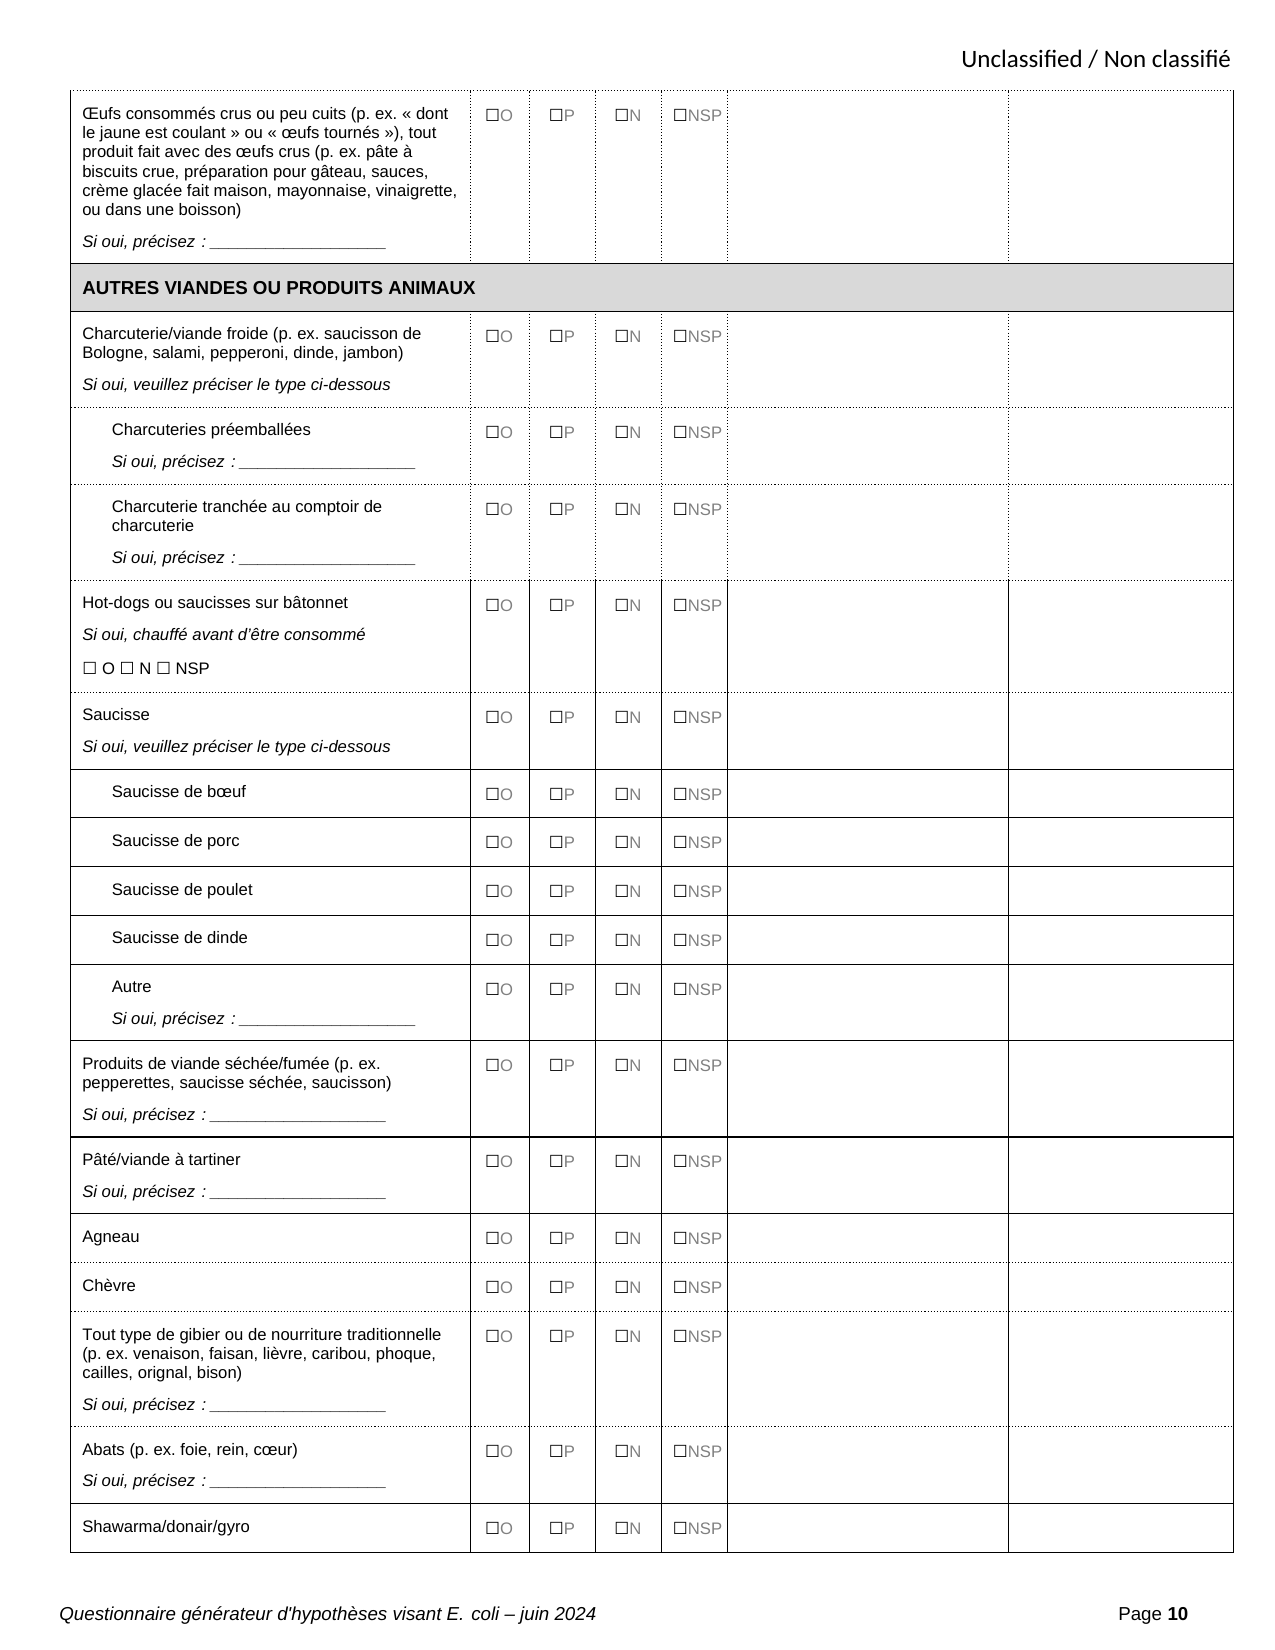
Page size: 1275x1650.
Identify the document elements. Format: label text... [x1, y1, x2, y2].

table_cell Chèvre [71, 1262, 470, 1311]
table_cell [1008, 407, 1233, 483]
table_cell [1009, 1138, 1233, 1213]
table_cell NSP [662, 770, 727, 817]
table_cell [1009, 1426, 1233, 1503]
table_cell [728, 1311, 1008, 1426]
table_cell N [596, 1041, 661, 1136]
table_cell NSP [662, 1214, 727, 1262]
table_cell O [471, 867, 529, 915]
table_cell Œufs consommés crus ou peu cuits (p. ex. « dont le jaune est coulant » ou « œufs tournés »), tout produit fait avec des œufs crus (p. ex. pâte à biscuits crue, préparation pour gâteau, sauces, crème glacée fait maison, mayonnaise, vinaigrette, ou dans une boisson) Si oui, précisez : ___________________ [71, 90, 470, 263]
table_cell [1009, 965, 1233, 1040]
table_cell O [470, 312, 529, 407]
table_cell P [530, 580, 595, 692]
table_cell P [530, 484, 596, 579]
table_cell [1009, 916, 1233, 963]
table_cell [1008, 484, 1233, 579]
table_cell P [530, 1311, 595, 1426]
table_cell Shawarma/donair/gyro [71, 1504, 470, 1552]
table_cell [728, 1504, 1008, 1552]
table_cell O [471, 1214, 529, 1262]
table_cell N [596, 1426, 661, 1503]
table_cell [728, 818, 1008, 866]
table_cell O [470, 407, 529, 483]
table_cell [727, 90, 1008, 263]
table_cell N [596, 90, 661, 263]
table_cell O [471, 1426, 529, 1503]
table_cell Abats (p. ex. foie, rein, cœur) Si oui, précisez : ___________________ [71, 1426, 470, 1503]
table_cell Pâté/viande à tartiner Si oui, précisez : ___________________ [71, 1138, 470, 1213]
table_cell [728, 1138, 1008, 1213]
table_cell P [530, 692, 595, 768]
table_cell P [530, 1262, 595, 1311]
table_cell O [471, 818, 529, 866]
table_cell AUTRES VIANDES OU PRODUITS ANIMAUX [71, 264, 1233, 311]
table_cell O [471, 770, 529, 817]
table_cell NSP [662, 818, 727, 866]
table_cell N [596, 580, 661, 692]
table_cell NSP [662, 692, 727, 768]
table_cell N [596, 965, 661, 1040]
table_cell NSP [661, 90, 727, 263]
table_cell [1009, 770, 1233, 817]
table_cell Saucisse de poulet [71, 867, 470, 915]
table_cell N [596, 867, 661, 915]
table_cell Charcuterie/viande froide (p. ex. saucisson de Bologne, salami, pepperoni, dinde, jambon) Si oui, veuillez préciser le type ci-dessous [71, 312, 470, 407]
table_cell NSP [662, 1262, 727, 1311]
table_cell [1009, 1311, 1233, 1426]
table_cell O [471, 1262, 529, 1311]
table_cell Tout type de gibier ou de nourriture traditionnelle (p. ex. venaison, faisan, lièvre, caribou, phoque, cailles, orignal, bison) Si oui, précisez : ___________________ [71, 1311, 470, 1426]
table_cell [728, 1262, 1008, 1311]
table_cell P [530, 867, 595, 915]
table_cell O [471, 692, 529, 768]
table_cell [1009, 1041, 1233, 1136]
table_cell P [530, 916, 595, 963]
table_cell [728, 916, 1008, 963]
table_cell O [471, 1504, 529, 1552]
table_cell P [530, 1504, 595, 1552]
table_cell O [471, 1041, 529, 1136]
table_cell N [596, 1138, 661, 1213]
table_cell NSP [662, 1311, 727, 1426]
table_cell [728, 580, 1008, 692]
table_cell N [596, 818, 661, 866]
table_cell [728, 770, 1008, 817]
table_cell N [596, 1214, 661, 1262]
table_cell NSP [662, 965, 727, 1040]
table_cell O [471, 1138, 529, 1213]
table_cell [728, 1041, 1008, 1136]
table_cell [1009, 692, 1233, 768]
table_cell Hot-dogs ou saucisses sur bâtonnet Si oui, chauffé avant d’être consommé O N NSP [71, 580, 470, 692]
table_cell NSP [662, 916, 727, 963]
table_cell [1009, 1214, 1233, 1262]
table_cell O [471, 916, 529, 963]
table_cell Charcuterie tranchée au comptoir de charcuterie Si oui, précisez : ___________________ [71, 484, 470, 579]
table_cell P [530, 818, 595, 866]
table_cell NSP [662, 1138, 727, 1213]
table_cell NSP [662, 867, 727, 915]
table_cell Saucisse de bœuf [71, 770, 470, 817]
table_cell P [530, 770, 595, 817]
table_cell N [596, 692, 661, 768]
table_cell P [530, 90, 596, 263]
table_cell P [530, 1041, 595, 1136]
table_cell Saucisse Si oui, veuillez préciser le type ci-dessous [71, 692, 470, 768]
table_cell P [530, 407, 596, 483]
table_cell NSP [661, 312, 727, 407]
table_cell Saucisse de dinde [71, 916, 470, 963]
table_cell NSP [662, 580, 727, 692]
table_cell Agneau [71, 1214, 470, 1262]
table_cell N [596, 484, 661, 579]
table_cell Charcuteries préemballées Si oui, précisez : ___________________ [71, 407, 470, 483]
table_cell N [596, 916, 661, 963]
table_cell NSP [662, 1504, 727, 1552]
table_cell [1009, 818, 1233, 866]
table_cell O [471, 1311, 529, 1426]
table_cell N [596, 312, 661, 407]
table_cell N [596, 407, 661, 483]
table_cell N [596, 770, 661, 817]
table_cell [728, 692, 1008, 768]
table_cell [1008, 312, 1233, 407]
table_cell [727, 312, 1008, 407]
table_cell N [596, 1262, 661, 1311]
table_cell [1008, 90, 1233, 263]
table_cell NSP [661, 484, 727, 579]
table_cell [1009, 580, 1233, 692]
table_cell O [471, 580, 529, 692]
table_cell [1009, 867, 1233, 915]
table_cell Produits de viande séchée/fumée (p. ex. pepperettes, saucisse séchée, saucisson) Si oui, précisez : ___________________ [71, 1041, 470, 1136]
table_cell P [530, 1214, 595, 1262]
table_cell O [470, 484, 529, 579]
table_cell N [596, 1504, 661, 1552]
table_cell O [470, 90, 529, 263]
table_cell [728, 1426, 1008, 1503]
table_cell [1009, 1262, 1233, 1311]
table_cell NSP [662, 1426, 727, 1503]
table_cell [728, 965, 1008, 1040]
table_cell N [596, 1311, 661, 1426]
table_cell [728, 867, 1008, 915]
table_cell P [530, 965, 595, 1040]
table_cell Autre Si oui, précisez : ___________________ [71, 965, 470, 1040]
table_cell [728, 1214, 1008, 1262]
table_cell NSP [662, 1041, 727, 1136]
table_cell P [530, 1138, 595, 1213]
table_cell Saucisse de porc [71, 818, 470, 866]
table_cell O [471, 965, 529, 1040]
table_cell [1009, 1504, 1233, 1552]
table_cell P [530, 1426, 595, 1503]
table_cell NSP [661, 407, 727, 483]
table_cell [727, 484, 1008, 579]
table_cell [727, 407, 1008, 483]
table_cell P [530, 312, 596, 407]
